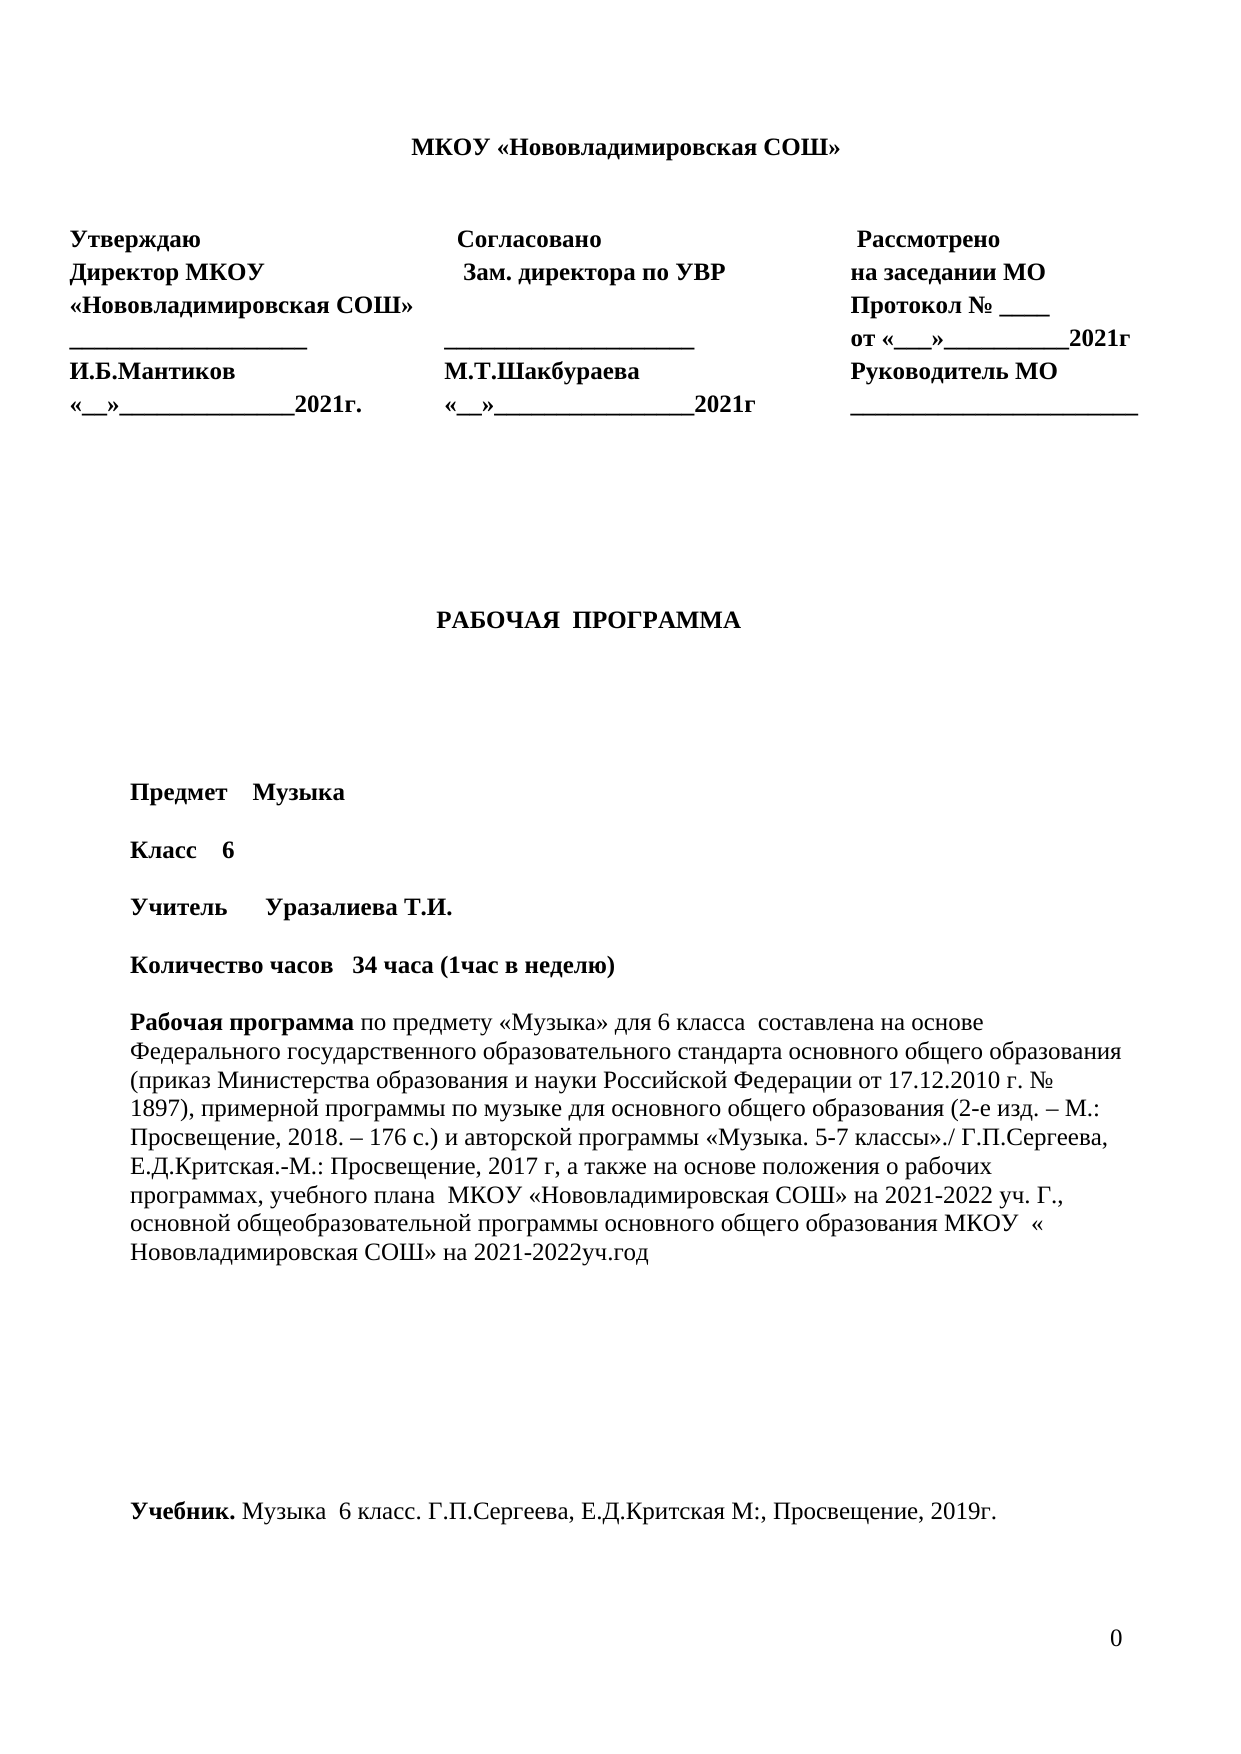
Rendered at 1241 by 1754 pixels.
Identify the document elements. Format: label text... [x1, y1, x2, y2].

text Класс 6 [130, 835, 1122, 863]
text МКОУ «Нововладимировская СОШ» [130, 132, 1122, 161]
text Предмет Музыка [130, 777, 1122, 806]
text Учитель Уразалиева Т.И. [130, 892, 1122, 921]
text РАБОЧАЯ ПРОГРАММА [130, 605, 1122, 633]
table_header Утверждаю Директор МКОУ «Нововладимировская СОШ» ___________________ И.Б.Мантиков «__»______________2021г. [64, 219, 438, 461]
table_header Согласовано Зам. директора по УВР ____________________ М.Т.Шакбураева «__»________________2021г [439, 219, 813, 461]
text Рабочая программа по предмету «Музыка» для 6 класса составлена на основе Федерального государственного образовательного стандарта основного общего образования (приказ Министерства образования и науки Российской Федерации от 17.12.2010 г. № 1897), примерной программы по музыке для основного общего образования (2-е изд. – М.: Просвещение, 2018. – 176 с.) и авторской программы «Музыка. 5-7 классы»./ Г.П.Сергеева, Е.Д.Критская.-М.: Просвещение, 2017 г, а также на основе положения о рабочих программах, учебного плана МКОУ «Нововладимировская СОШ» на 2021-2022 уч. Г., основной общеобразовательной программы основного общего образования МКОУ « Нововладимировская СОШ» на 2021-2022уч.год [130, 1007, 1122, 1266]
text Количество часов 34 часа (1час в неделю) [130, 950, 1122, 978]
table_header Рассмотрено на заседании МО Протокол № ____ от «___»__________2021г Руководитель МО _______________________ [814, 219, 1188, 461]
text Учебник. Музыка 6 класс. Г.П.Сергеева, Е.Д.Критская М:, Просвещение, 2019г. [130, 1496, 1122, 1525]
